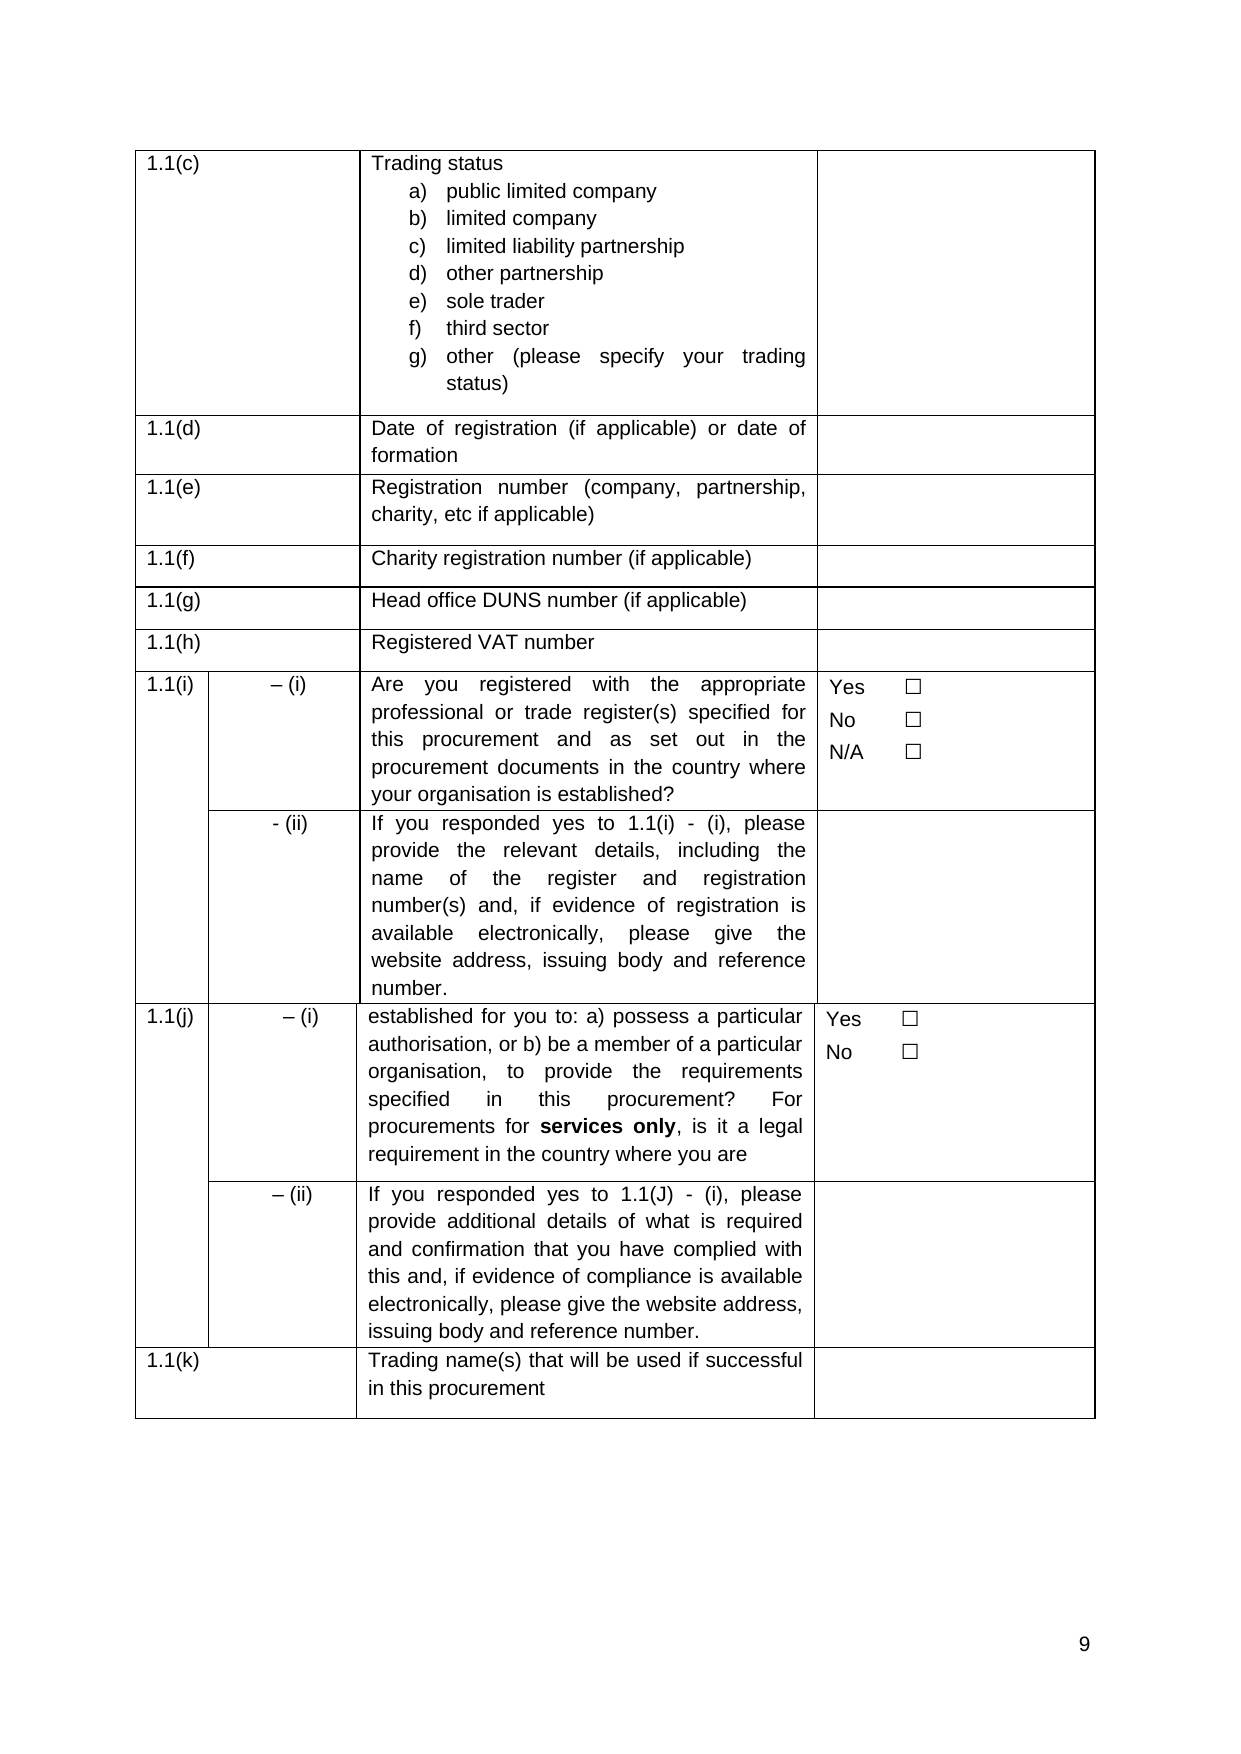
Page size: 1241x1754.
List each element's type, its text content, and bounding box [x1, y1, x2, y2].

table_cell [818, 151, 1094, 415]
table_cell If you responded yes to 1.1(J) - (i), please provide additional details of what is required and confirmation that you have complied with this and, if evidence of compliance is available electronically, please give the website address, issuing body and reference number. [357, 1182, 814, 1347]
table_cell Head office DUNS number (if applicable) [361, 588, 817, 628]
table_cell Trading status public limited company limited company limited liability partnership other partnership sole trader third sector other (please specify your trading status) [361, 151, 817, 415]
table_cell 1.1(d) [136, 416, 359, 473]
table_cell [818, 416, 1094, 473]
table_cell [818, 811, 1094, 1003]
table_cell Registration number (company, partnership, charity, etc if applicable) [361, 475, 817, 545]
table_cell Registered VAT number [361, 630, 817, 671]
table_cell Charity registration number (if applicable) [361, 546, 817, 586]
table_cell Are you registered with the appropriate professional or trade register(s) specified for this procurement and as set out in the procurement documents in the country where your organisation is established? [361, 672, 817, 810]
table_cell Yes ☐ No ☐ [815, 1004, 1094, 1181]
table_cell 1.1(g) [136, 588, 359, 628]
table_cell [815, 1348, 1094, 1418]
table_cell 1.1(e) [136, 475, 359, 545]
table_cell [818, 475, 1094, 545]
table_cell [818, 588, 1094, 628]
table_cell – (i) [209, 1004, 356, 1181]
table_cell Date of registration (if applicable) or date of formation [361, 416, 817, 473]
table_cell 1.1(c) [136, 151, 359, 415]
table_cell Yes ☐ No ☐ N/A ☐ [818, 672, 1094, 810]
table_cell Trading name(s) that will be used if successful in this procurement [357, 1348, 814, 1418]
table_cell If you responded yes to 1.1(i) - (i), please provide the relevant details, including the name of the register and registration number(s) and, if evidence of registration is available electronically, please give the website address, issuing body and reference number. [361, 811, 817, 1003]
table_cell [818, 546, 1094, 586]
table_cell - (ii) [209, 811, 359, 1003]
table_cell 1.1(f) [136, 546, 359, 586]
table_cell [818, 630, 1094, 671]
table_cell 1.1(i) [136, 672, 208, 1003]
table_cell 1.1(k) [136, 1348, 356, 1418]
table_cell – (i) [209, 672, 359, 810]
table_cell 1.1(j) [136, 1004, 208, 1347]
table_cell 1.1(h) [136, 630, 359, 671]
table_cell established for you to: a) possess a particular authorisation, or b) be a member of a particular organisation, to provide the requirements specified in this procurement? For procurements for services only, is it a legal requirement in the country where you are [357, 1004, 814, 1181]
table_cell [815, 1182, 1094, 1347]
table_cell – (ii) [209, 1182, 356, 1347]
